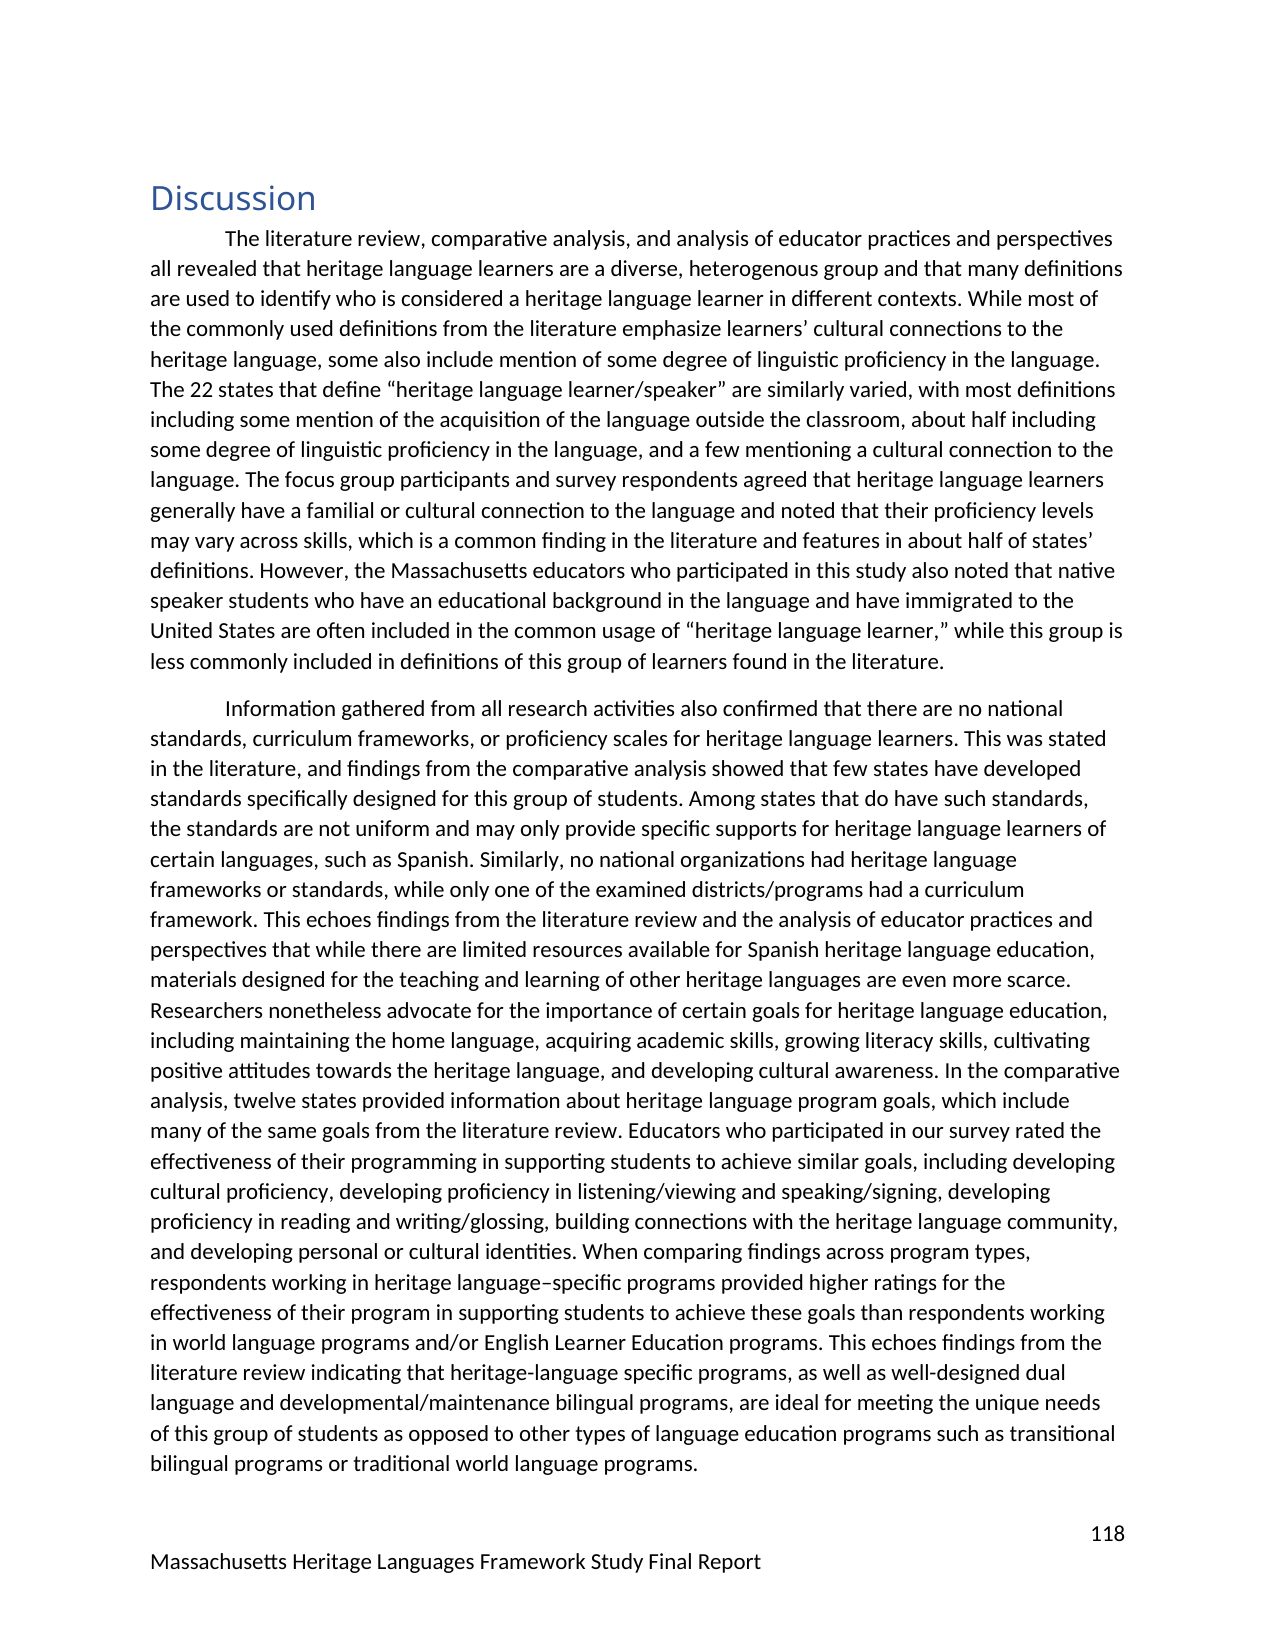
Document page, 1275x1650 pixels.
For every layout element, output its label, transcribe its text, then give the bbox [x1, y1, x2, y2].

text The literature review, comparative analysis, and analysis of educator practices and perspectives all revealed that heritage language learners are a diverse, heterogenous group and that many definitions are used to identify who is considered a heritage language learner in different contexts. While most of the commonly used definitions from the literature emphasize learners’ cultural connections to the heritage language, some also include mention of some degree of linguistic proficiency in the language. The 22 states that define “heritage language learner/speaker” are similarly varied, with most definitions including some mention of the acquisition of the language outside the classroom, about half including some degree of linguistic proficiency in the language, and a few mentioning a cultural connection to the language. The focus group participants and survey respondents agreed that heritage language learners generally have a familial or cultural connection to the language and noted that their proficiency levels may vary across skills, which is a common finding in the literature and features in about half of states’ definitions. However, the Massachusetts educators who participated in this study also noted that native speaker students who have an educational background in the language and have immigrated to the United States are often included in the common usage of “heritage language learner,” while this group is less commonly included in definitions of this group of learners found in the literature. [150, 224, 1125, 675]
subtitle Discussion [150, 175, 1125, 220]
text Information gathered from all research activities also confirmed that there are no national standards, curriculum frameworks, or proficiency scales for heritage language learners. This was stated in the literature, and findings from the comparative analysis showed that few states have developed standards specifically designed for this group of students. Among states that do have such standards, the standards are not uniform and may only provide specific supports for heritage language learners of certain languages, such as Spanish. Similarly, no national organizations had heritage language frameworks or standards, while only one of the examined districts/programs had a curriculum framework. This echoes findings from the literature review and the analysis of educator practices and perspectives that while there are limited resources available for Spanish heritage language education, materials designed for the teaching and learning of other heritage languages are even more scarce. Researchers nonetheless advocate for the importance of certain goals for heritage language education, including maintaining the home language, acquiring academic skills, growing literacy skills, cultivating positive attitudes towards the heritage language, and developing cultural awareness. In the comparative analysis, twelve states provided information about heritage language program goals, which include many of the same goals from the literature review. Educators who participated in our survey rated the effectiveness of their programming in supporting students to achieve similar goals, including developing cultural proficiency, developing proficiency in listening/viewing and speaking/signing, developing proficiency in reading and writing/glossing, building connections with the heritage language community, and developing personal or cultural identities. When comparing findings across program types, respondents working in heritage language–specific programs provided higher ratings for the effectiveness of their program in supporting students to achieve these goals than respondents working in world language programs and/or English Learner Education programs. This echoes findings from the literature review indicating that heritage-language specific programs, as well as well-designed dual language and developmental/maintenance bilingual programs, are ideal for meeting the unique needs of this group of students as opposed to other types of language education programs such as transitional bilingual programs or traditional world language programs. [150, 694, 1125, 1477]
